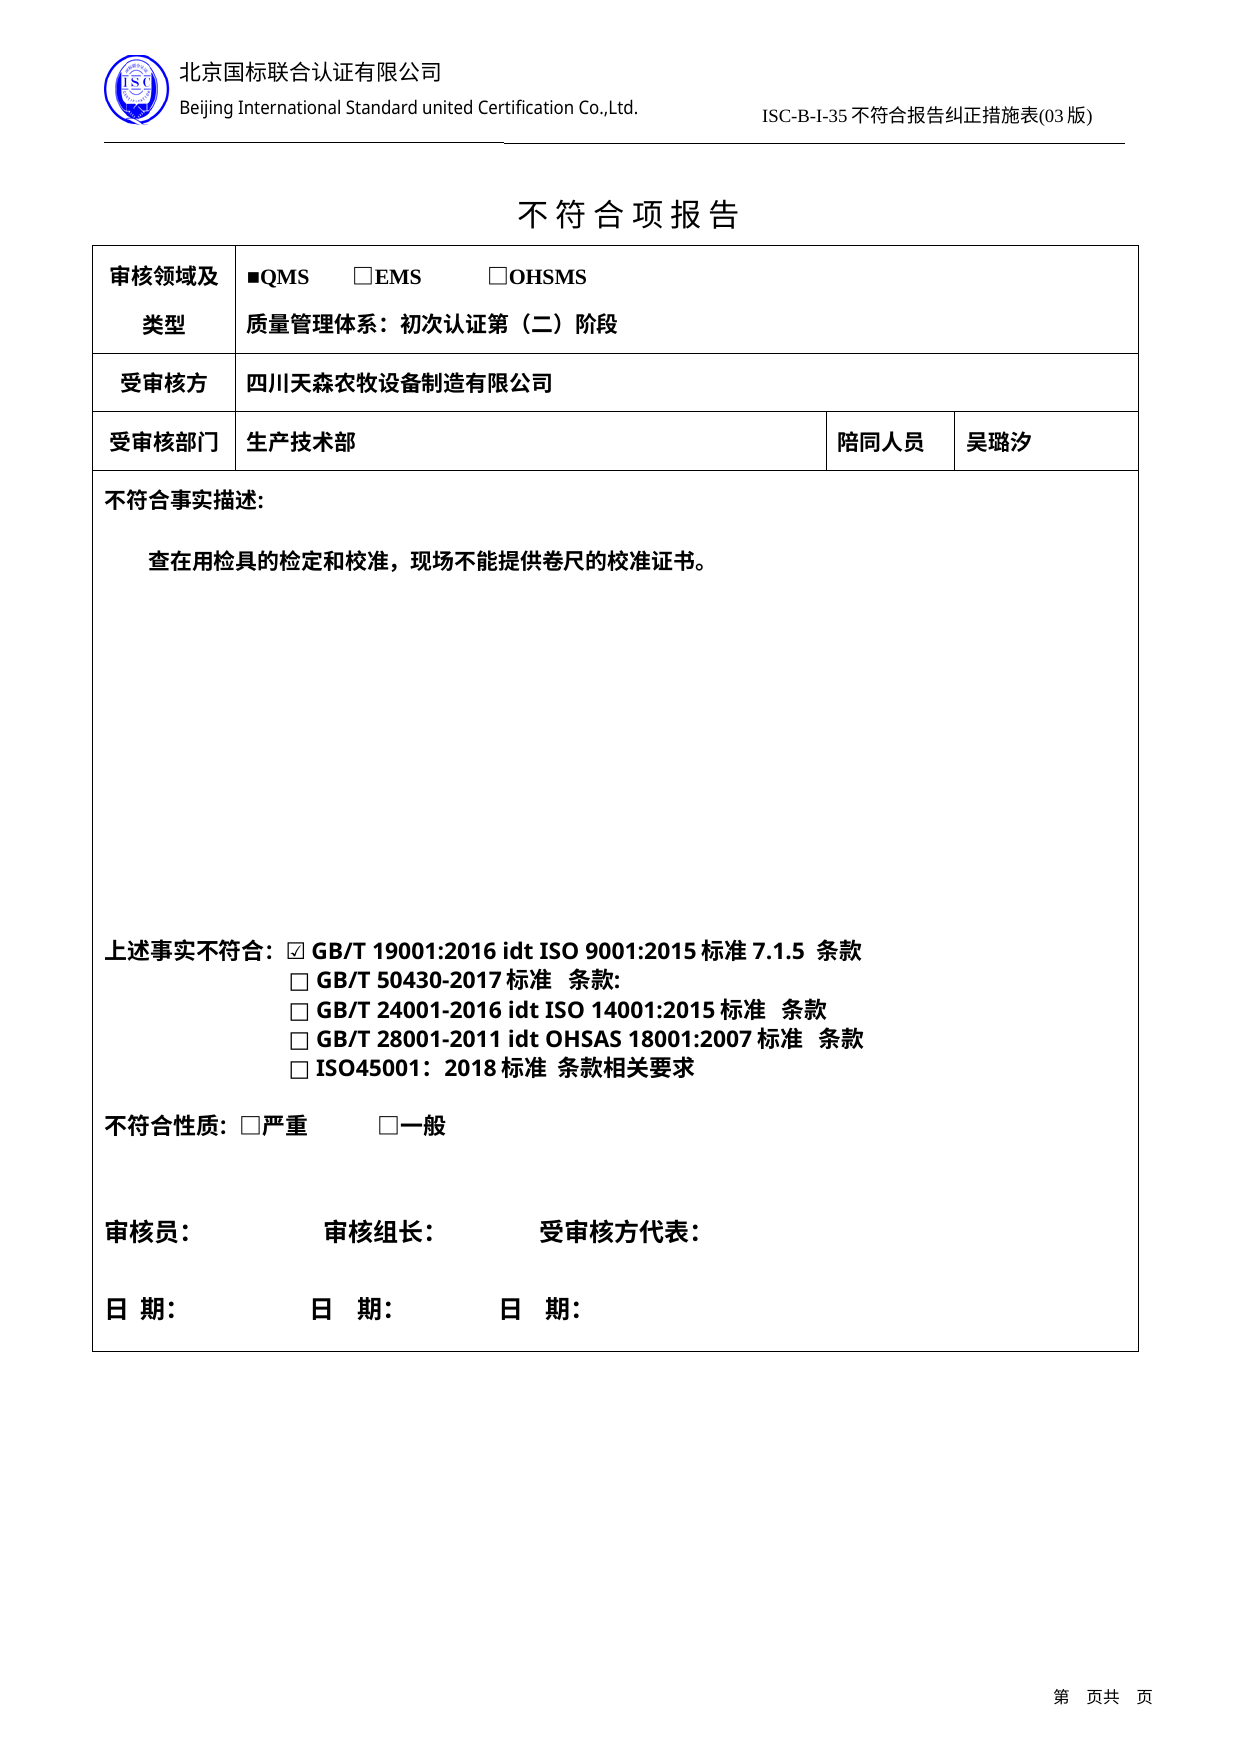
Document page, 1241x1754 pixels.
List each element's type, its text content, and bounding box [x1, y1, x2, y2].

table_cell 四川天森农牧设备制造有限公司 [236, 354, 1138, 411]
table_cell 不符合事实描述: 查在用检具的检定和校准，现场不能提供卷尺的校准证书。 上述事实不符合：☑ GB/T 19001:2016 idt ISO 9001:2015标准 7.1.5 条款 □ GB/T 50430-2017标准 条款: □ GB/T 24001-2016 idt ISO 14001:2015标准 条款 □ GB/T 28001-2011 idt OHSAS 18001:2007标准 条款 □ ISO45001：2018标准 条款相关要求 不符合性质：□严重 □一般 审核员： 审核组长： 受审核方代表： 日 期： 日 期： 日 期： [93, 471, 1138, 1351]
picture [104, 55, 172, 124]
table_cell 吴璐汐 [955, 412, 1138, 469]
table_cell 受审核方 [93, 354, 235, 411]
table_header ■QMS □EMS □OHSMS 质量管理体系：初次认证第（二）阶段 [236, 246, 1138, 352]
text 不 符 合 项 报 告 [104, 180, 1153, 245]
table_header 审核领域及类型 [93, 246, 235, 352]
table_cell 生产技术部 [236, 412, 826, 469]
table_cell 陪同人员 [827, 412, 954, 469]
table_cell 受审核部门 [93, 412, 235, 469]
